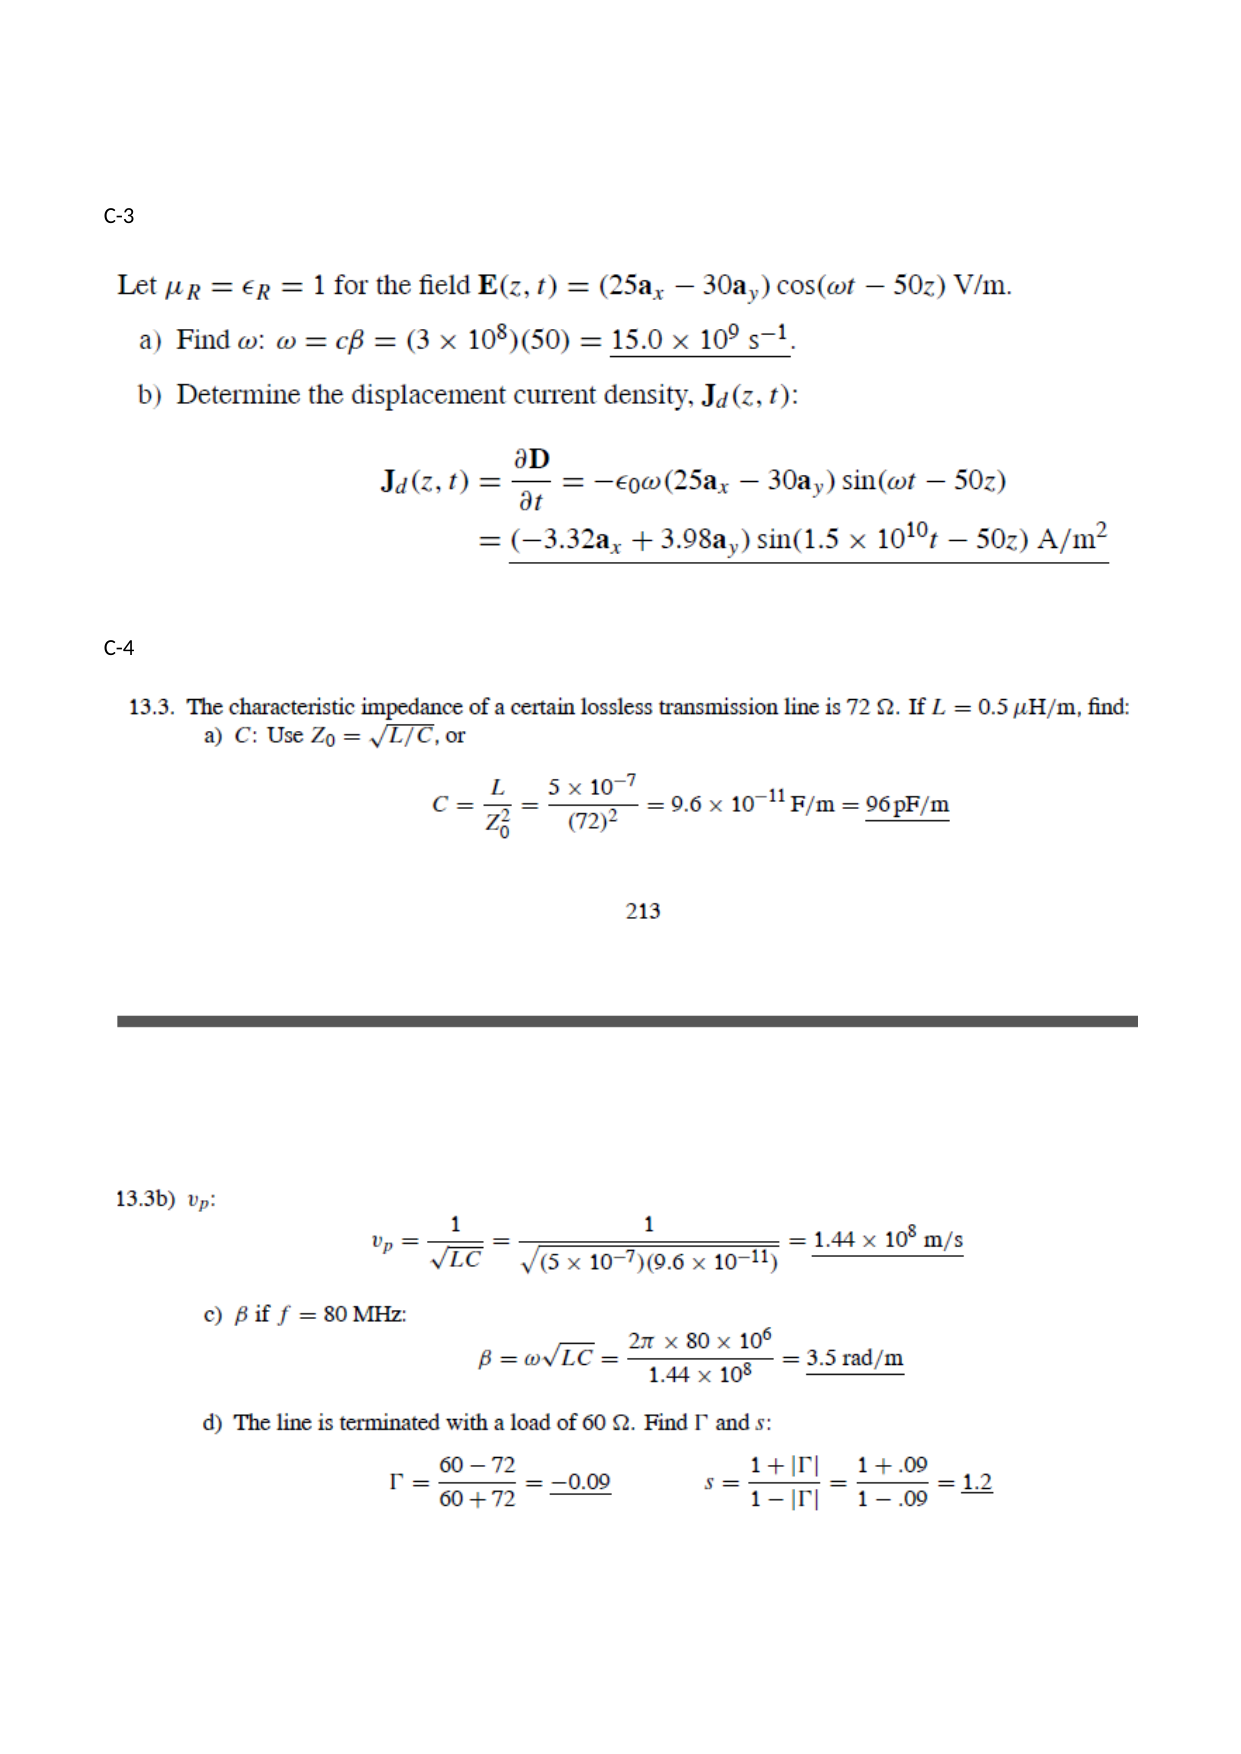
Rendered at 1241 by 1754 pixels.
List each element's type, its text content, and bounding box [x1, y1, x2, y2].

picture [117, 688, 1138, 1524]
text C-3 [103, 201, 1152, 229]
text C-4 [103, 633, 1152, 661]
picture [108, 256, 1148, 580]
